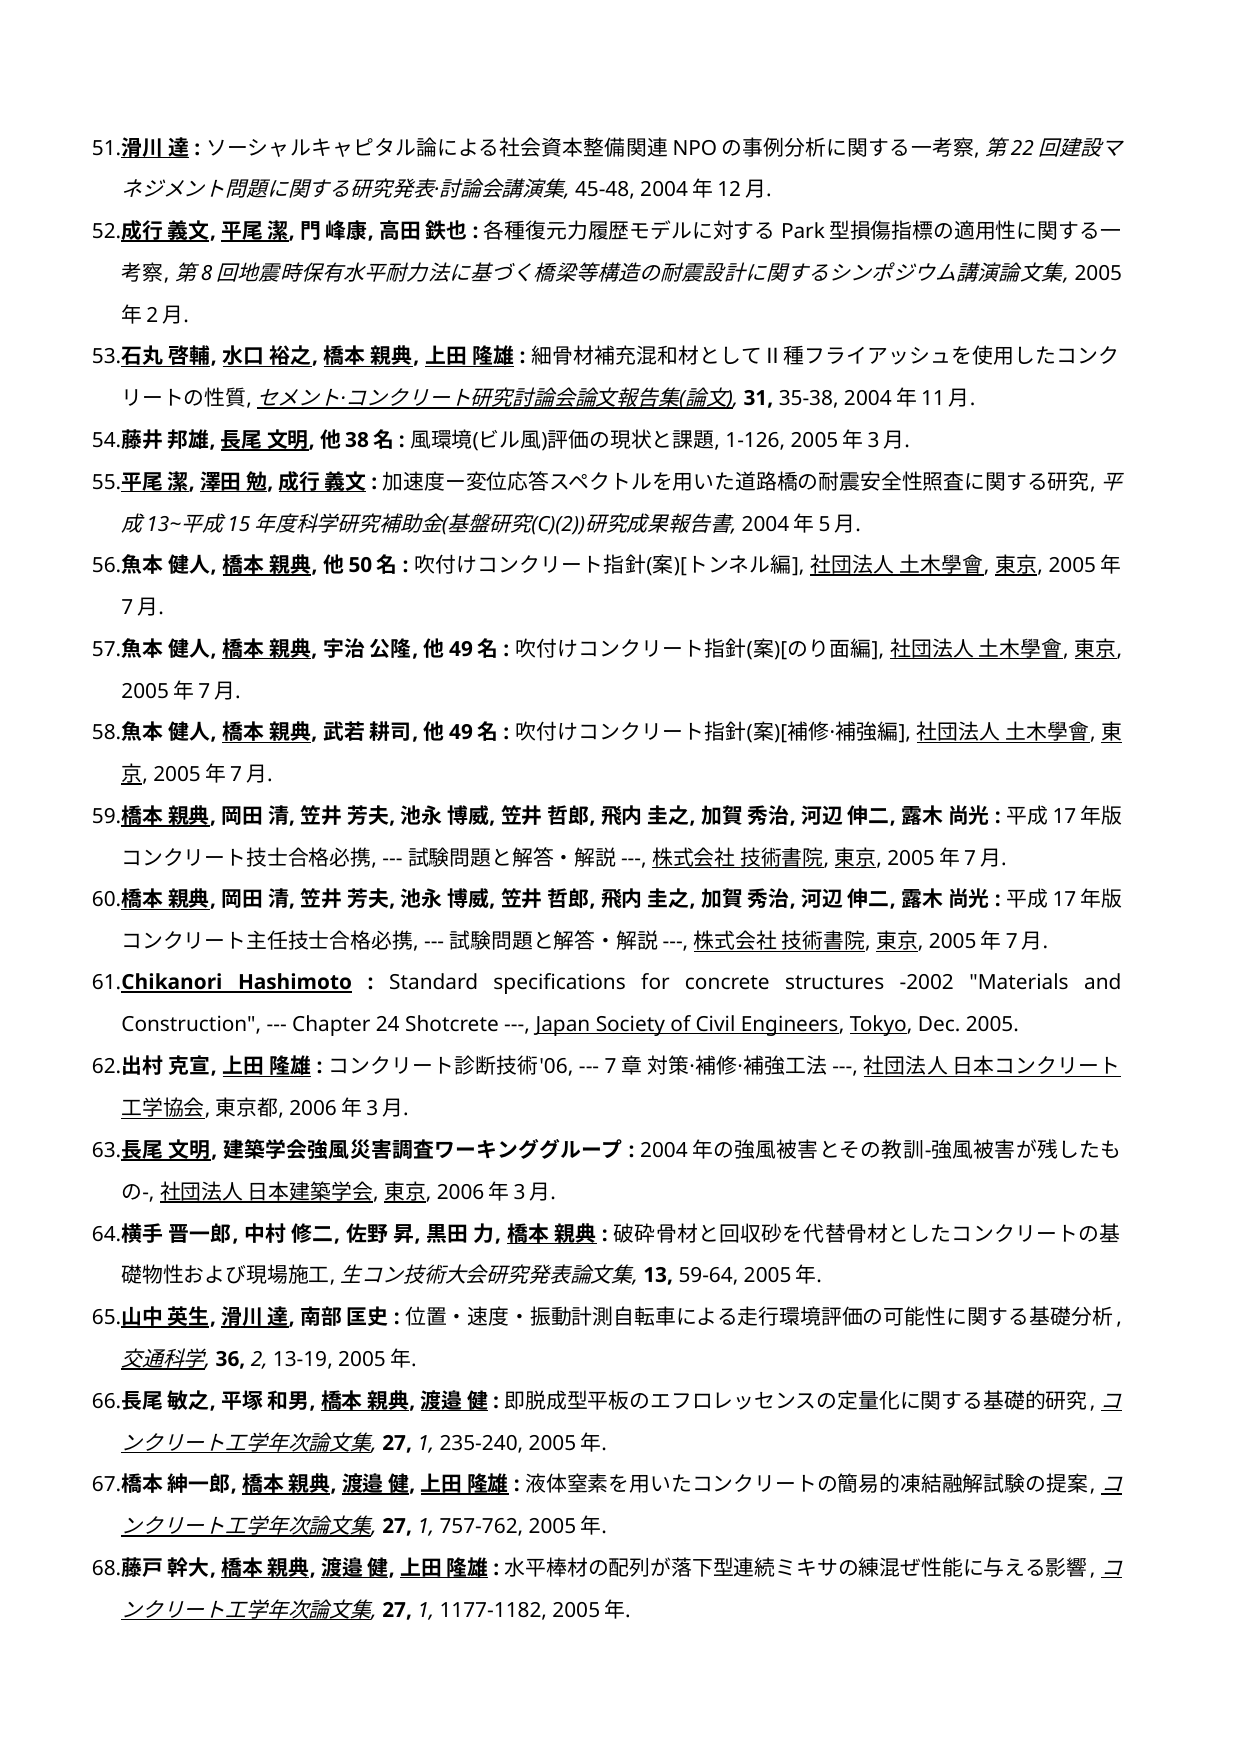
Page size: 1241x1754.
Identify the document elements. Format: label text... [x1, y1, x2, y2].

list 魚本 健人, 橋本 親典, 他50名 : 吹付けコンクリート指針(案)[トンネル編], 社団法人 土木學會, 東京, 2005年7月. [92, 543, 1122, 626]
list 出村 克宣, 上田 隆雄 : コンクリート診断技術'06, --- 7章 対策·補修·補強工法 ---, 社団法人 日本コンクリート工学協会, 東京都, 2006年3月. [92, 1044, 1122, 1128]
list 横手 晋一郎, 中村 修二, 佐野 昇, 黒田 力, 橋本 親典 : 破砕骨材と回収砂を代替骨材としたコンクリートの基礎物性および現場施工, 生コン技術大会研究発表論文集, 13, 59-64, 2005年. [92, 1211, 1122, 1295]
list 橋本 親典, 岡田 清, 笠井 芳夫, 池永 博威, 笠井 哲郎, 飛内 圭之, 加賀 秀治, 河辺 伸二, 露木 尚光 : 平成17年版 コンクリート主任技士合格必携, --- 試験問題と解答・解説 ---, 株式会社 技術書院, 東京, 2005年7月. [92, 877, 1122, 961]
list 橋本 紳一郎, 橋本 親典, 渡邉 健, 上田 隆雄 : 液体窒素を用いたコンクリートの簡易的凍結融解試験の提案, コンクリート工学年次論文集, 27, 1, 757-762, 2005年. [92, 1462, 1122, 1545]
list 石丸 啓輔, 水口 裕之, 橋本 親典, 上田 隆雄 : 細骨材補充混和材としてⅡ種フライアッシュを使用したコンクリートの性質, セメント·コンクリート研究討論会論文報告集(論文), 31, 35-38, 2004年11月. [92, 334, 1122, 417]
list Chikanori Hashimoto : Standard specifications for concrete structures -2002 "Materials and Construction", --- Chapter 24 Shotcrete ---, Japan Society of Civil Engineers, Tokyo, Dec. 2005. [92, 961, 1122, 1044]
list 長尾 文明, 建築学会強風災害調査ワーキンググループ : 2004年の強風被害とその教訓-強風被害が残したもの-, 社団法人 日本建築学会, 東京, 2006年3月. [92, 1128, 1122, 1211]
list 成行 義文, 平尾 潔, 門 峰康, 高田 鉄也 : 各種復元力履歴モデルに対するPark型損傷指標の適用性に関する一考察, 第8回地震時保有水平耐力法に基づく橋梁等構造の耐震設計に関するシンポジウム講演論文集, 2005年2月. [92, 209, 1122, 334]
list 橋本 親典, 岡田 清, 笠井 芳夫, 池永 博威, 笠井 哲郎, 飛内 圭之, 加賀 秀治, 河辺 伸二, 露木 尚光 : 平成17年版 コンクリート技士合格必携, --- 試験問題と解答・解説 ---, 株式会社 技術書院, 東京, 2005年7月. [92, 793, 1122, 877]
list 魚本 健人, 橋本 親典, 武若 耕司, 他49名 : 吹付けコンクリート指針(案)[補修·補強編], 社団法人 土木學會, 東京, 2005年7月. [92, 710, 1122, 793]
list 滑川 達 : ソーシャルキャピタル論による社会資本整備関連NPOの事例分析に関する一考察, 第22回建設マネジメント問題に関する研究発表·討論会講演集, 45-48, 2004年12月. [92, 125, 1122, 209]
list 平尾 潔, 澤田 勉, 成行 義文 : 加速度ー変位応答スペクトルを用いた道路橋の耐震安全性照査に関する研究, 平成13~平成15年度科学研究補助金(基盤研究(C)(2))研究成果報告書, 2004年5月. [92, 459, 1122, 543]
list 魚本 健人, 橋本 親典, 宇治 公隆, 他49名 : 吹付けコンクリート指針(案)[のり面編], 社団法人 土木學會, 東京, 2005年7月. [92, 626, 1122, 710]
list 藤戸 幹大, 橋本 親典, 渡邉 健, 上田 隆雄 : 水平棒材の配列が落下型連続ミキサの練混ぜ性能に与える影響, コンクリート工学年次論文集, 27, 1, 1177-1182, 2005年. [92, 1545, 1122, 1629]
list 長尾 敏之, 平塚 和男, 橋本 親典, 渡邉 健 : 即脱成型平板のエフロレッセンスの定量化に関する基礎的研究, コンクリート工学年次論文集, 27, 1, 235-240, 2005年. [92, 1378, 1122, 1462]
list 藤井 邦雄, 長尾 文明, 他38名 : 風環境(ビル風)評価の現状と課題, 1-126, 2005年3月. [92, 417, 1122, 459]
list 山中 英生, 滑川 達, 南部 匡史 : 位置・速度・振動計測自転車による走行環境評価の可能性に関する基礎分析, 交通科学, 36, 2, 13-19, 2005年. [92, 1295, 1122, 1378]
